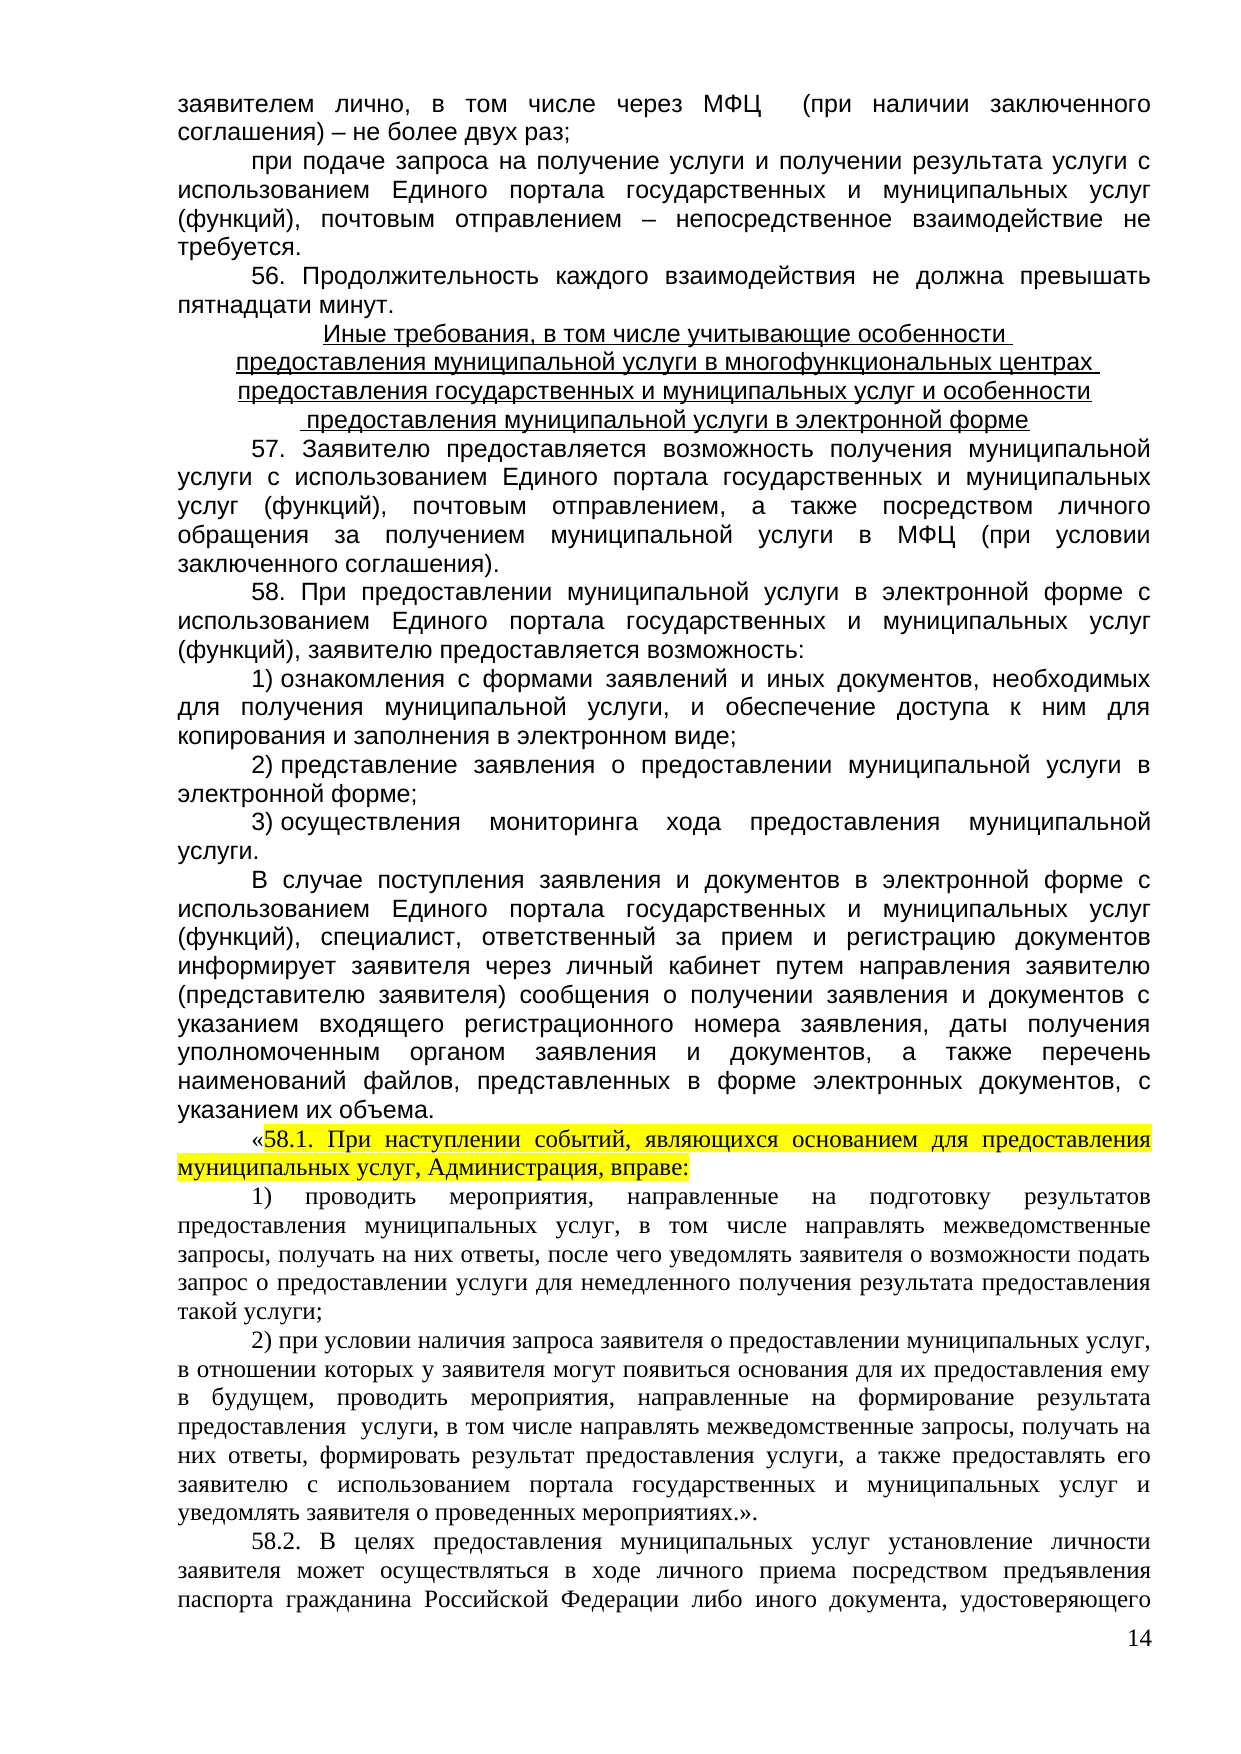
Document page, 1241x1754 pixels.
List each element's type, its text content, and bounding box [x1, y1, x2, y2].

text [177, 1526, 1152, 1612]
text 3) осуществления мониторинга хода предоставления муниципальной услуги. [177, 807, 1152, 865]
text 2) представление заявления о предоставлении муниципальной услуги в электронной форме; [177, 750, 1152, 807]
text предоставления муниципальной услуги в электронной форме [177, 405, 1152, 434]
text 1) ознакомления с формами заявлений и иных документов, необходимых для получения муниципальной услуги, и обеспечение доступа к ним для копирования и заполнения в электронном виде; [177, 664, 1152, 750]
text 1) проводить мероприятия, направленные на подготовку результатов предоставления муниципальных услуг, в том числе направлять межведомственные запросы, получать на них ответы, после чего уведомлять заявителя о возможности подать запрос о предоставлении услуги для немедленного получения результата предоставления такой услуги; [177, 1181, 1152, 1325]
text предоставления государственных и муниципальных услуг и особенности [177, 376, 1152, 405]
text 56. Продолжительность каждого взаимодействия не должна превышать пятнадцати минут. [177, 261, 1152, 319]
list 57. Заявителю предоставляется возможность получения муниципальной услуги с использованием Единого портала государственных и муниципальных услуг (функций), почтовым отправлением, а также посредством личного обращения за получением муниципальной услуги в МФЦ (при условии заключенного соглашения). [177, 434, 1152, 577]
list 58. При предоставлении муниципальной услуги в электронной форме с использованием Единого портала государственных и муниципальных услуг (функций), заявителю предоставляется возможность: [177, 577, 1152, 664]
text предоставления муниципальной услуги в многофункциональных центрах [177, 347, 1152, 376]
text В случае поступления заявления и документов в электронной форме с использованием Единого портала государственных и муниципальных услуг (функций), специалист, ответственный за прием и регистрацию документов информирует заявителя через личный кабинет путем направления заявителю (представителю заявителя) сообщения о получении заявления и документов с указанием входящего регистрационного номера заявления, даты получения уполномоченным органом заявления и документов, а также перечень наименований файлов, представленных в форме электронных документов, с указанием их объема. [177, 865, 1152, 1124]
text Иные требования, в том числе учитывающие особенности [177, 319, 1152, 347]
text 2) при условии наличия запроса заявителя о предоставлении муниципальных услуг, в отношении которых у заявителя могут появиться основания для их предоставления ему в будущем, проводить мероприятия, направленные на формирование результата предоставления услуги, в том числе направлять межведомственные запросы, получать на них ответы, формировать результат предоставления услуги, а также предоставлять его заявителю с использованием портала государственных и муниципальных услуг и уведомлять заявителя о проведенных мероприятиях.». [177, 1325, 1152, 1526]
text «58.1. При наступлении событий, являющихся основанием для предоставления муниципальных услуг, Администрация, вправе: [177, 1124, 1152, 1181]
text при подаче запроса на получение услуги и получении результата услуги с использованием Единого портала государственных и муниципальных услуг (функций), почтовым отправлением – непосредственное взаимодействие не требуется. [177, 146, 1152, 261]
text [177, 89, 1152, 146]
